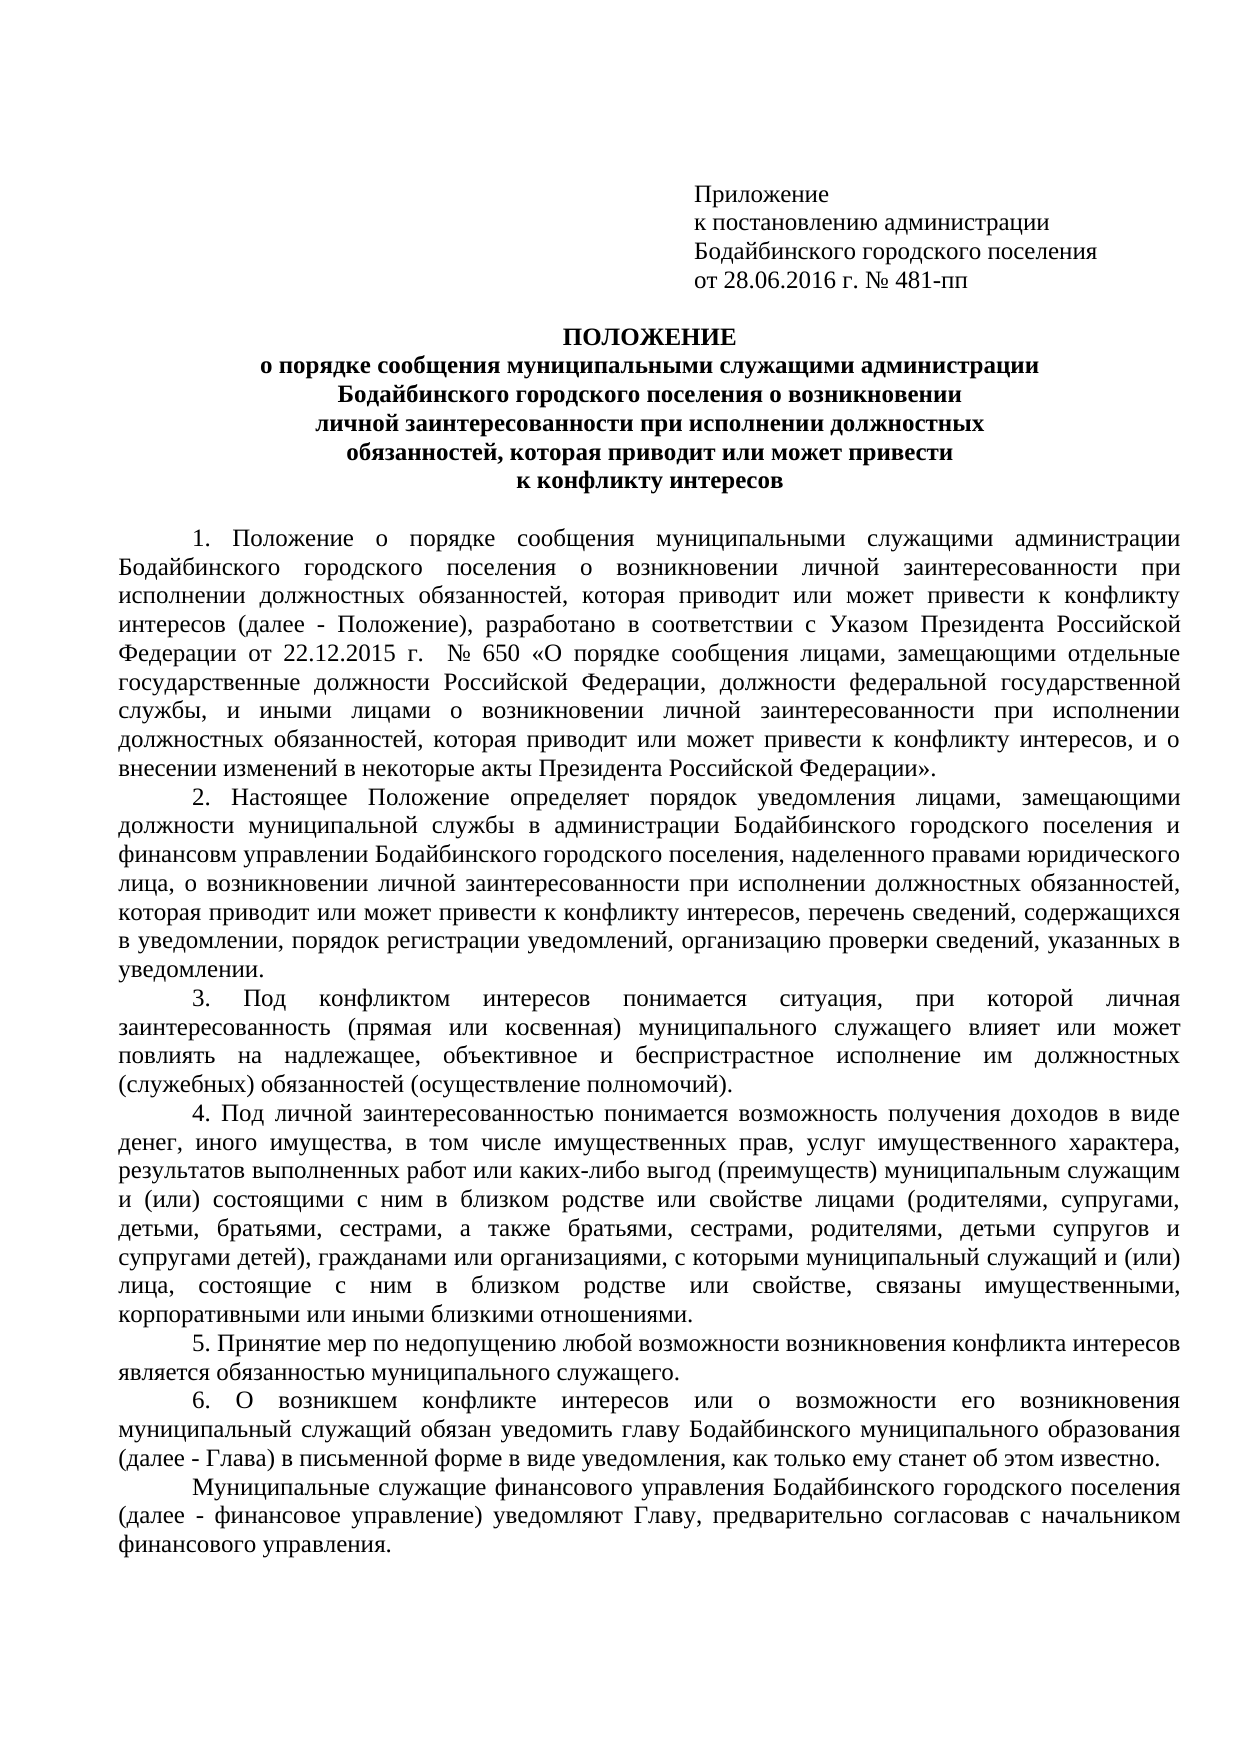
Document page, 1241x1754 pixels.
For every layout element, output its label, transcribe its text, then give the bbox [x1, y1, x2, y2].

title личной заинтересованности при исполнении должностных [118, 408, 1181, 437]
text 6. О возникшем конфликте интересов или о возможности его возникновения муниципальный служащий обязан уведомить главу Бодайбинского муниципального образования (далее - Глава) в письменной форме в виде уведомления, как только ему станет об этом известно. [118, 1386, 1181, 1472]
title обязанностей, которая приводит или может привести [118, 437, 1181, 466]
text Приложение [118, 179, 1181, 207]
text к постановлению администрации [118, 207, 1181, 236]
title Бодайбинского городского поселения о возникновении [118, 379, 1181, 408]
title 1. Положение о порядке сообщения муниципальными служащими администрации Бодайбинского городского поселения о возникновении личной заинтересованности при исполнении должностных обязанностей, которая приводит или может привести к конфликту интересов (далее - Положение), разработано в соответствии с Указом Президента Российской Федерации от 22.12.2015 г. № 650 «О порядке сообщения лицами, замещающими отдельные государственные должности Российской Федерации, должности федеральной государственной службы, и иными лицами о возникновении личной заинтересованности при исполнении должностных обязанностей, которая приводит или может привести к конфликту интересов, и о внесении изменений в некоторые акты Президента Российской Федерации». [118, 523, 1181, 782]
text 5. Принятие мер по недопущению любой возможности возникновения конфликта интересов является обязанностью муниципального служащего. [118, 1328, 1181, 1386]
text 3. Под конфликтом интересов понимается ситуация, при которой личная заинтересованность (прямая или косвенная) муниципального служащего влияет или может повлиять на надлежащее, объективное и беспристрастное исполнение им должностных (служебных) обязанностей (осуществление полномочий). [118, 983, 1181, 1098]
text 4. Под личной заинтересованностью понимается возможность получения доходов в виде денег, иного имущества, в том числе имущественных прав, услуг имущественного характера, результатов выполненных работ или каких-либо выгод (преимуществ) муниципальным служащим и (или) состоящими с ним в близком родстве или свойстве лицами (родителями, супругами, детьми, братьями, сестрами, а также братьями, сестрами, родителями, детьми супругов и супругами детей), гражданами или организациями, с которыми муниципальный служащий и (или) лица, состоящие с ним в близком родстве или свойстве, связаны имущественными, корпоративными или иными близкими отношениями. [118, 1098, 1181, 1328]
title о порядке сообщения муниципальными служащими администрации [118, 351, 1181, 379]
title к конфликту интересов [118, 466, 1181, 494]
text 2. Настоящее Положение определяет порядок уведомления лицами, замещающими должности муниципальной службы в администрации Бодайбинского городского поселения и финансовм управлении Бодайбинского городского поселения, наделенного правами юридического лица, о возникновении личной заинтересованности при исполнении должностных обязанностей, которая приводит или может привести к конфликту интересов, перечень сведений, содержащихся в уведомлении, порядок регистрации уведомлений, организацию проверки сведений, указанных в уведомлении. [118, 782, 1181, 983]
text Муниципальные служащие финансового управления Бодайбинского городского поселения (далее - финансовое управление) уведомляют Главу, предварительно согласовав с начальником финансового управления. [118, 1472, 1181, 1558]
text Бодайбинского городского поселения [118, 236, 1181, 265]
title ПОЛОЖЕНИЕ [118, 322, 1181, 351]
text от 28.06.2016 г. № 481-пп [118, 265, 1181, 294]
